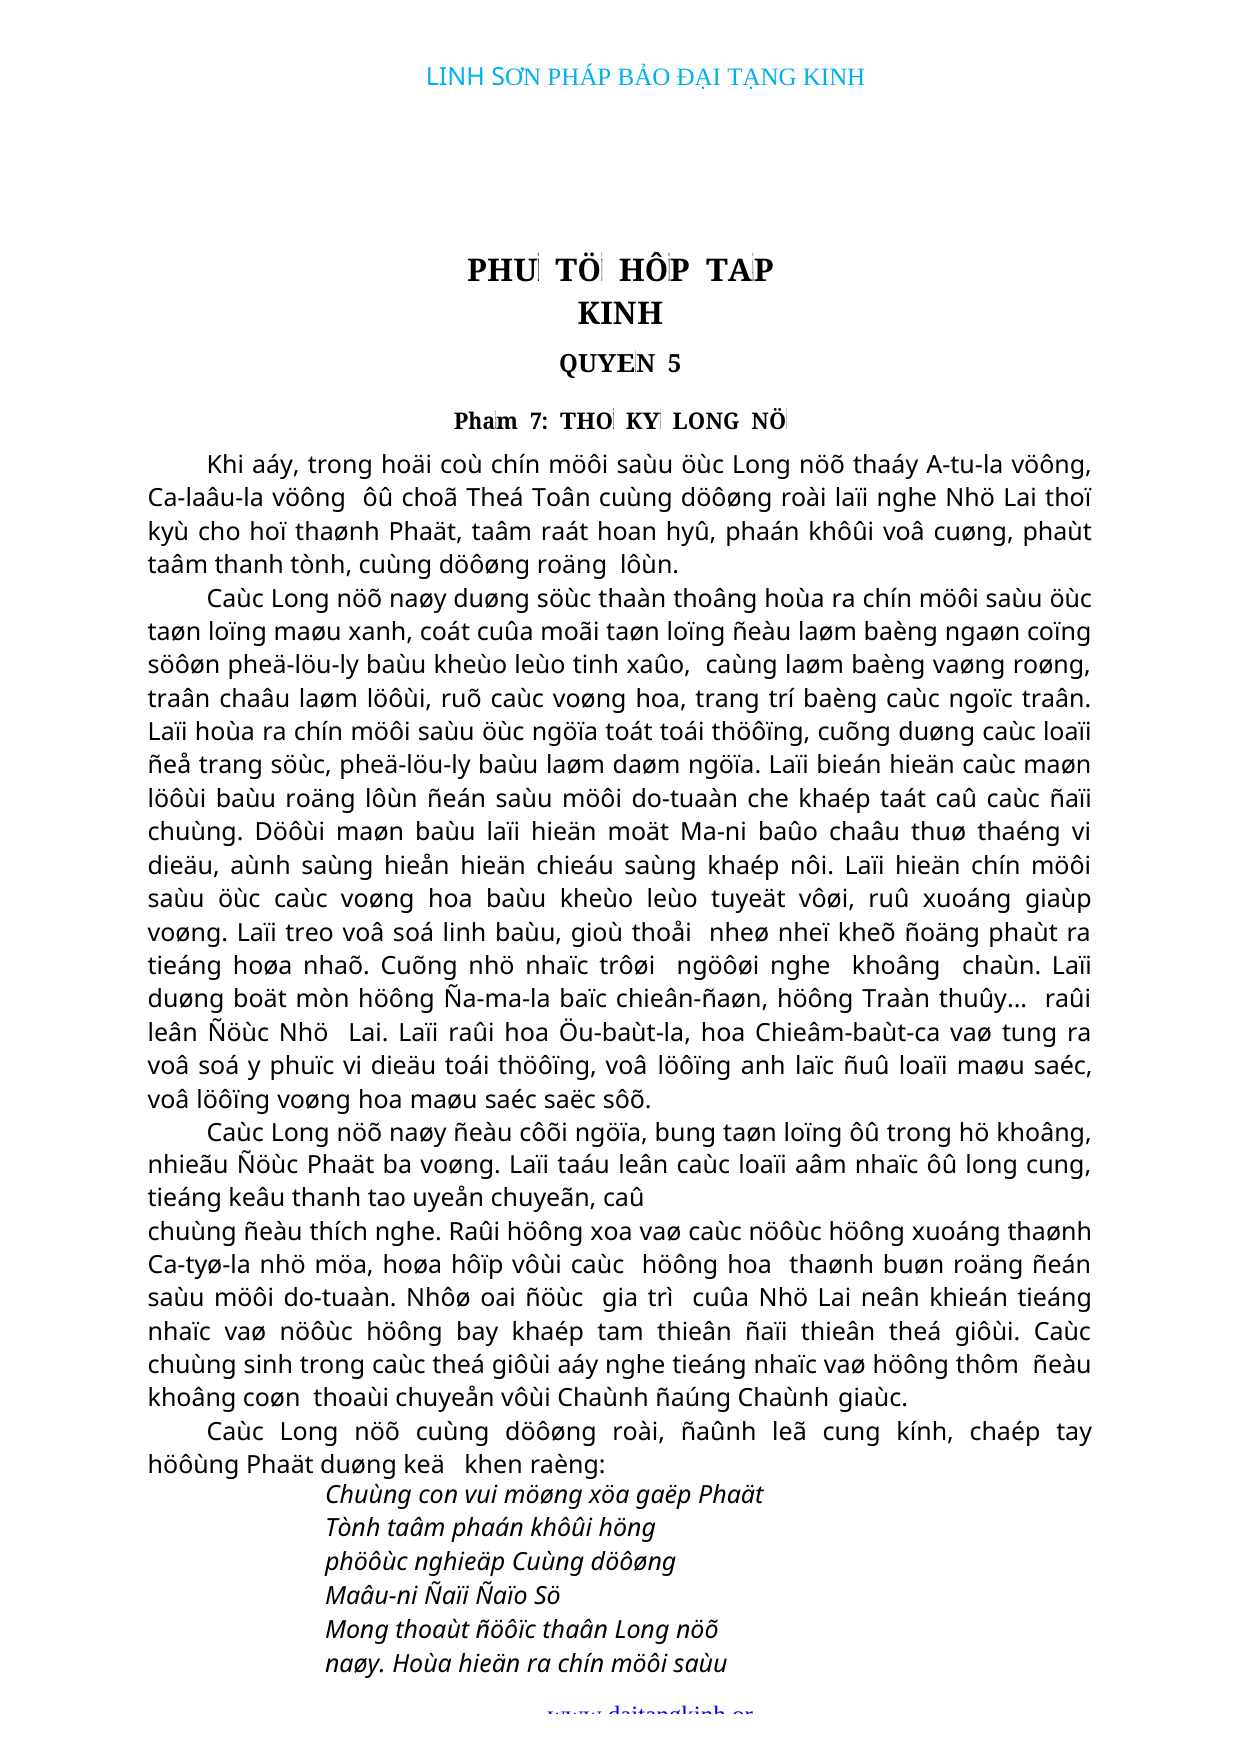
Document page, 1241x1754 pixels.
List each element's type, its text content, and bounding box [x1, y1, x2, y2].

title PHUÏ TÖÛ HÔÏP TAÄP KINH [418, 248, 822, 333]
subtitle Caùc Long nöõ naøy ñeàu côõi ngöïa, bung taøn loïng ôû trong hö khoâng, nhieãu Ñöùc Phaät ba voøng. Laïi taáu leân caùc loaïi aâm nhaïc ôû long cung, tieáng keâu thanh tao uyeån chuyeãn, caû [147, 1116, 1093, 1213]
text Chuùng con vui möøng xöa gaëp Phaät [325, 1481, 1105, 1510]
text Phaåm 7: THOÏ KYÙ LONG NÖÕ [418, 405, 822, 436]
subtitle Caùc Long nöõ cuùng döôøng roài, ñaûnh leã cung kính, chaép tay höôùng Phaät duøng keä khen raèng: [147, 1414, 1093, 1481]
text Caùc Long nöõ naøy duøng söùc thaàn thoâng hoùa ra chín möôi saùu öùc taøn loïng maøu xanh, coát cuûa moãi taøn loïng ñeàu laøm baèng ngaøn coïng söôøn pheä-löu-ly baùu kheùo leùo tinh xaûo, caùng laøm baèng vaøng roøng, traân chaâu laøm löôùi, ruõ caùc voøng hoa, trang trí baèng caùc ngoïc traân. Laïi hoùa ra chín möôi saùu öùc ngöïa toát toái thöôïng, cuõng duøng caùc loaïi ñeå trang söùc, pheä-löu-ly baùu laøm daøm ngöïa. Laïi bieán hieän caùc maøn löôùi baùu roäng lôùn ñeán saùu möôi do-tuaàn che khaép taát caû caùc ñaïi chuùng. Döôùi maøn baùu laïi hieän moät Ma-ni baûo chaâu thuø thaéng vi dieäu, aùnh saùng hieån hieän chieáu saùng khaép nôi. Laïi hieän chín möôi saùu öùc caùc voøng hoa baùu kheùo leùo tuyeät vôøi, ruû xuoáng giaùp voøng. Laïi treo voâ soá linh baùu, gioù thoåi nheø nheï kheõ ñoäng phaùt ra tieáng hoøa nhaõ. Cuõng nhö nhaïc trôøi ngöôøi nghe khoâng chaùn. Laïi duøng boät mòn höông Ña-ma-la baïc chieân-ñaøn, höông Traàn thuûy... raûi leân Ñöùc Nhö Lai. Laïi raûi hoa Öu-baùt-la, hoa Chieâm-baùt-ca vaø tung ra voâ soá y phuïc vi dieäu toái thöôïng, voâ löôïng anh laïc ñuû loaïi maøu saéc, voâ löôïng voøng hoa maøu saéc saëc sôõ. [147, 581, 1093, 1116]
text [325, 1612, 730, 1680]
text chuùng ñeàu thích nghe. Raûi höông xoa vaø caùc nöôùc höông xuoáng thaønh Ca-tyø-la nhö möa, hoøa hôïp vôùi caùc höông hoa thaønh buøn roäng ñeán saùu möôi do-tuaàn. Nhôø oai ñöùc gia trì cuûa Nhö Lai neân khieán tieáng nhaïc vaø nöôùc höông bay khaép tam thieân ñaïi thieân theá giôùi. Caùc chuùng sinh trong caùc theá giôùi aáy nghe tieáng nhaïc vaø höông thôm ñeàu khoâng coøn thoaùi chuyeån vôùi Chaùnh ñaúng Chaùnh giaùc. [147, 1213, 1093, 1414]
text QUYEÅN 5 [418, 346, 822, 380]
subtitle Khi aáy, trong hoäi coù chín möôi saùu öùc Long nöõ thaáy A-tu-la vöông, Ca-laâu-la vöông ôû choã Theá Toân cuùng döôøng roài laïi nghe Nhö Lai thoï kyù cho hoï thaønh Phaät, taâm raát hoan hyû, phaán khôûi voâ cuøng, phaùt taâm thanh tònh, cuùng döôøng roäng lôùn. [147, 447, 1093, 581]
text Tònh taâm phaán khôûi höng phöôùc nghieäp Cuùng döôøng Maâu-ni Ñaïi Ñaïo Sö [325, 1510, 730, 1612]
